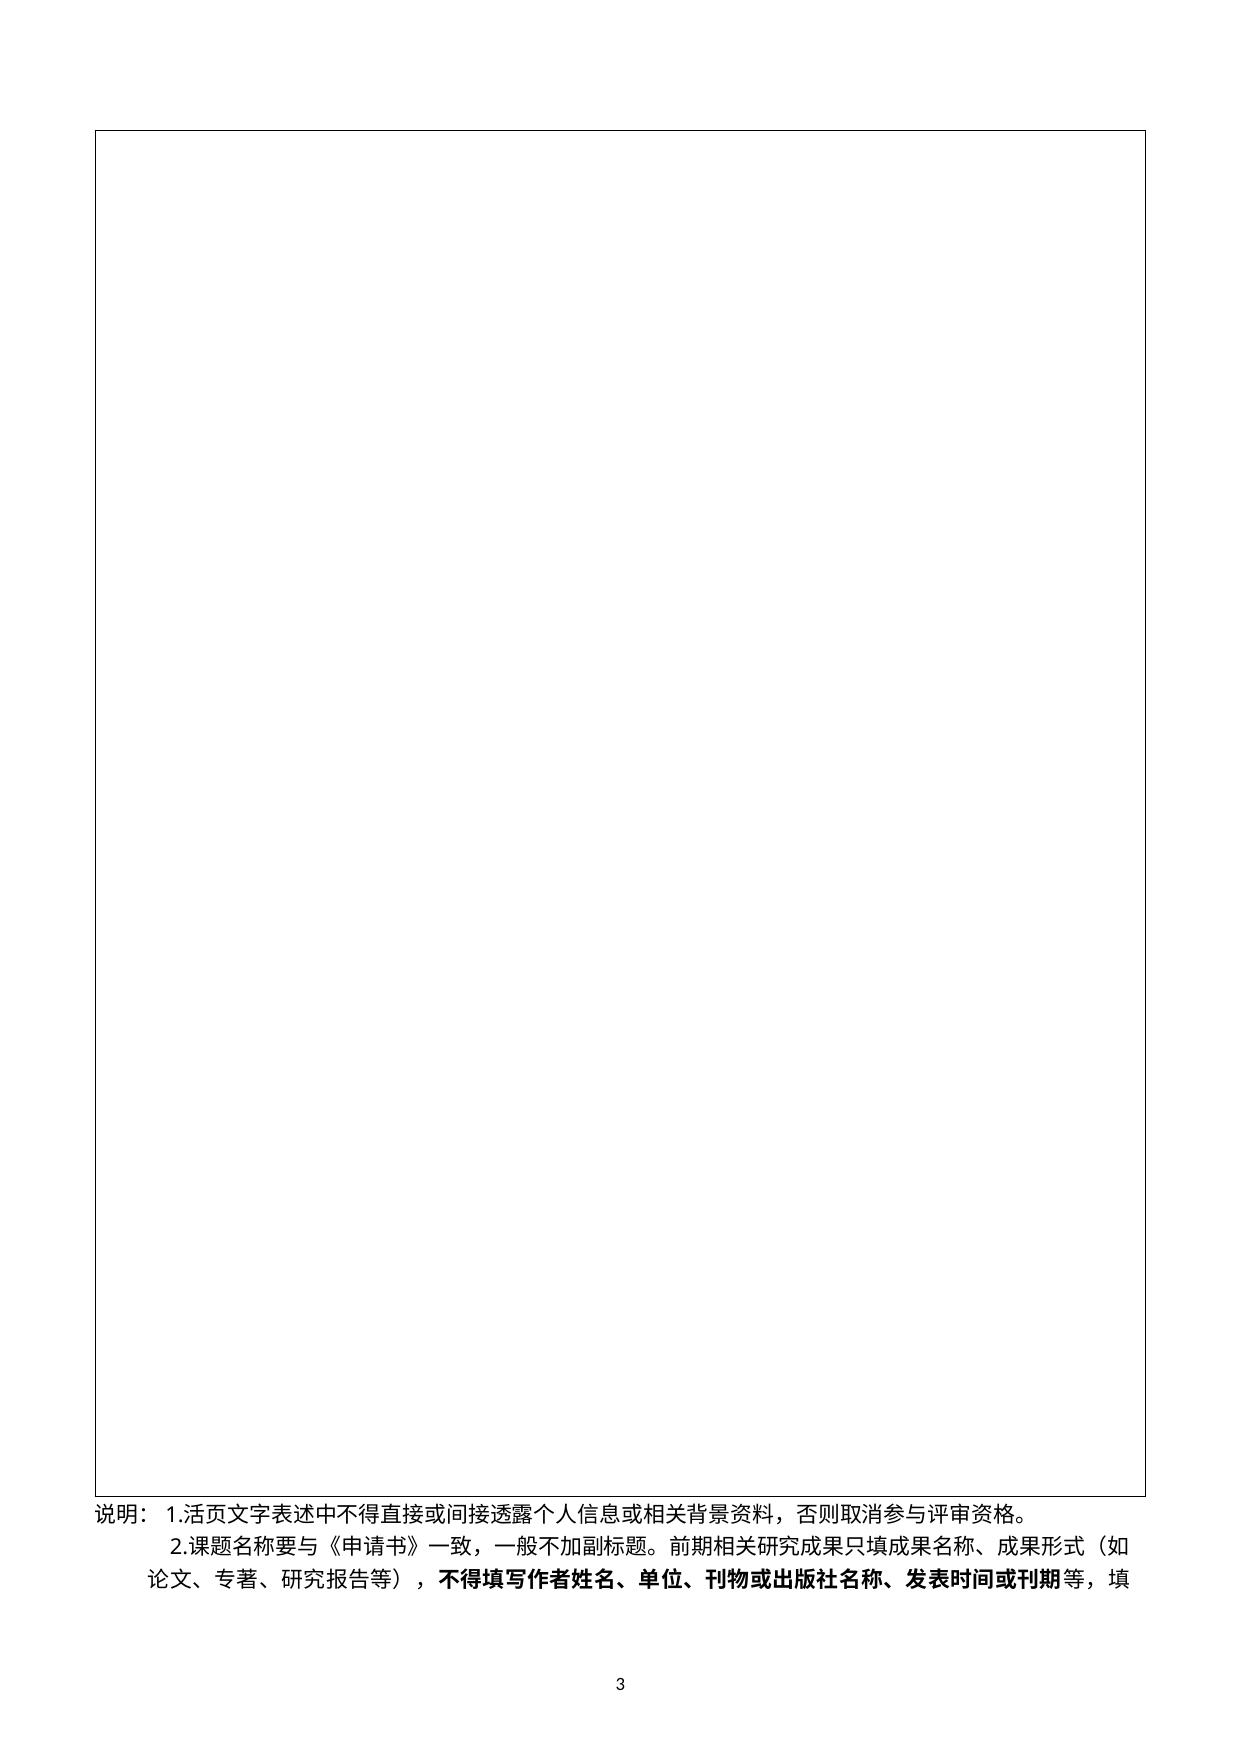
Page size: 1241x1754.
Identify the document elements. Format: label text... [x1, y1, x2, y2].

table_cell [96, 131, 1145, 1496]
text 说明： 1.活页文字表述中不得直接或间接透露个人信息或相关背景资料，否则取消参与评审资格。 [73, 1497, 1130, 1529]
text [148, 1529, 1130, 1594]
